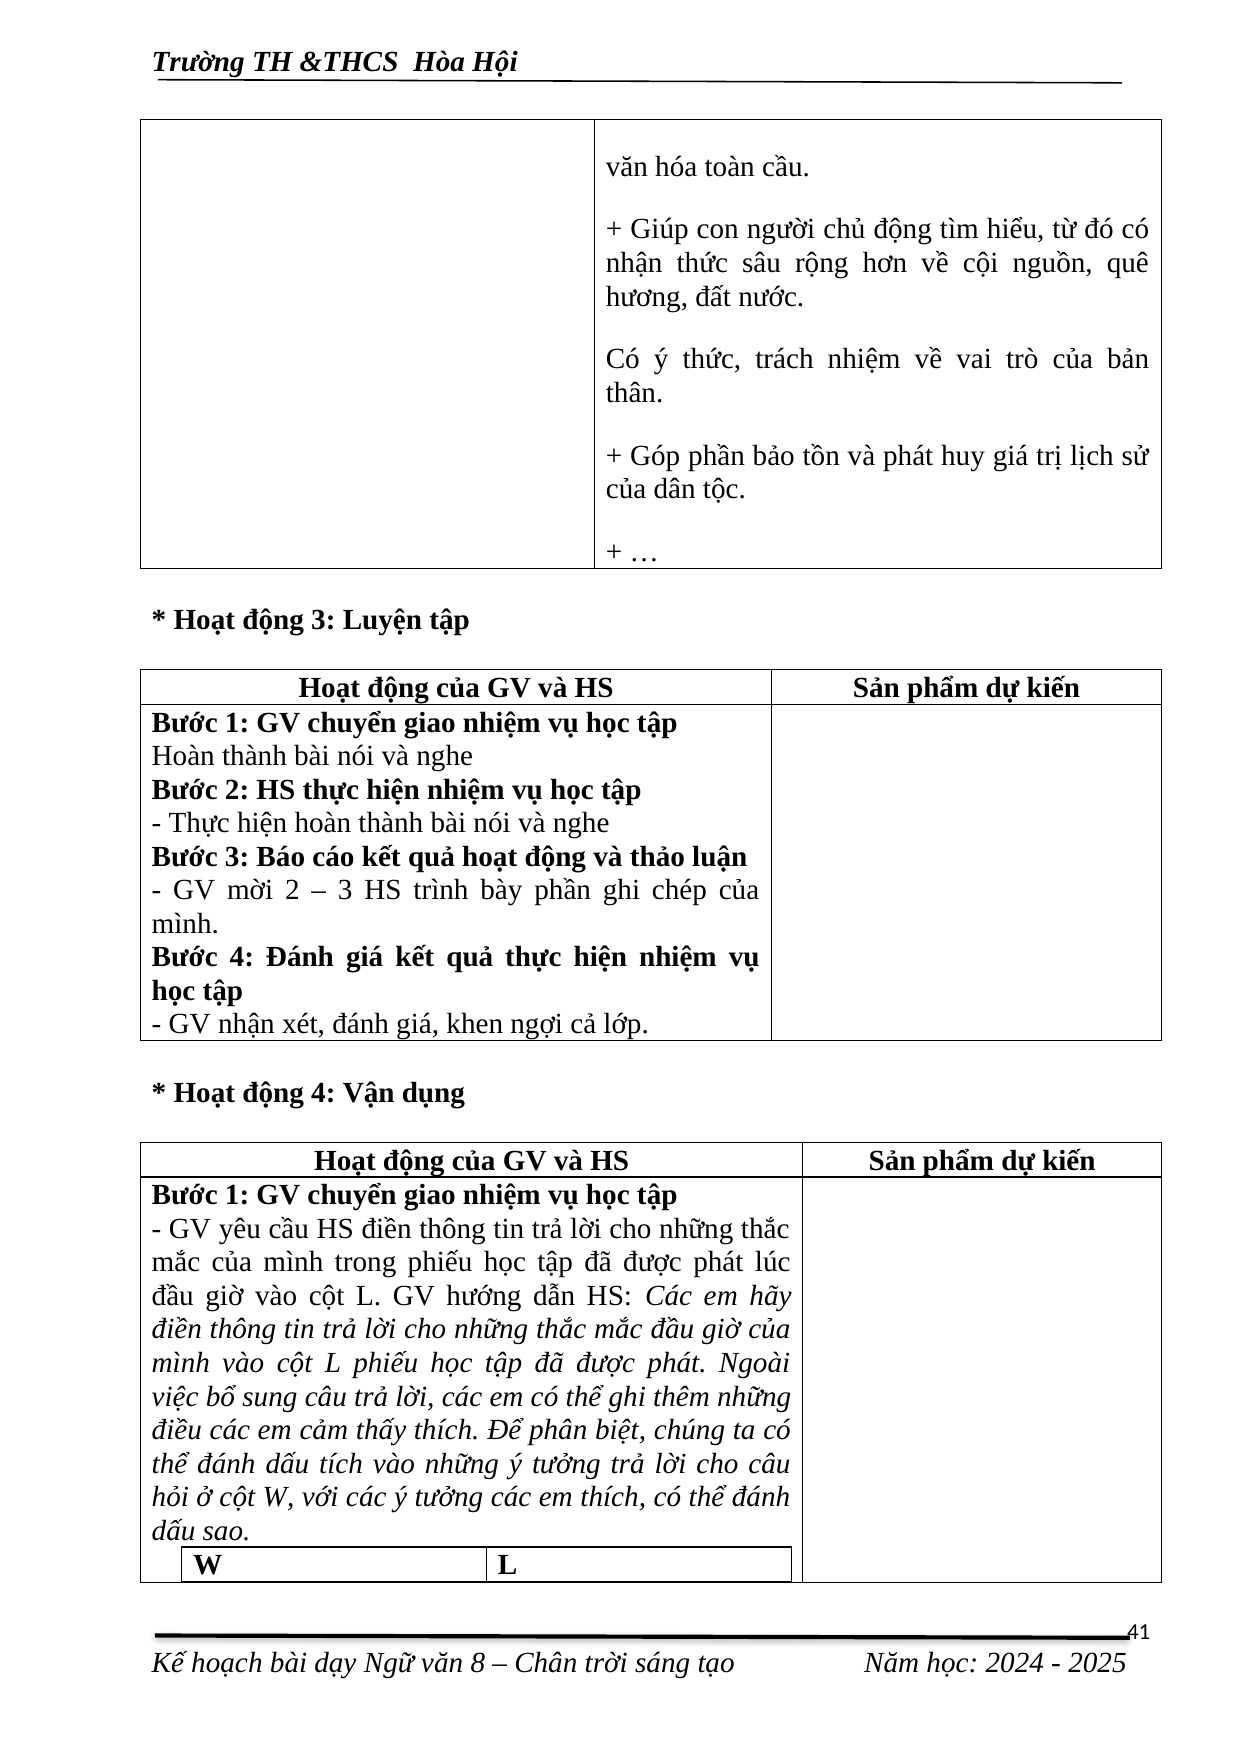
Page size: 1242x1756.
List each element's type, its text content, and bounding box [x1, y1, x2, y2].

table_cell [141, 120, 594, 567]
table_header Sản phẩm dự kiến [772, 670, 1161, 704]
table_header Hoạt động của GV và HS [141, 670, 771, 704]
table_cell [141, 1178, 802, 1582]
text * Hoạt động 3: Luyện tập [151, 602, 1150, 636]
table_cell [772, 705, 1161, 1040]
table_header Sản phẩm dự kiến [803, 1143, 1161, 1176]
table_cell Bước 1: GV chuyển giao nhiệm vụ học tập Hoàn thành bài nói và nghe Bước 2: HS thực hiện nhiệm vụ học tập - Thực hiện hoàn thành bài nói và nghe Bước 3: Báo cáo kết quả hoạt động và thảo luận - GV mời 2 – 3 HS trình bày phần ghi chép của mình. Bước 4: Đánh giá kết quả thực hiện nhiệm vụ học tập - GV nhận xét, đánh giá, khen ngợi cả lớp. [141, 705, 771, 1040]
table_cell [595, 120, 1161, 567]
table_header Hoạt động của GV và HS [141, 1143, 802, 1176]
text * Hoạt động 4: Vận dụng [151, 1075, 1150, 1108]
table_cell [803, 1178, 1161, 1582]
